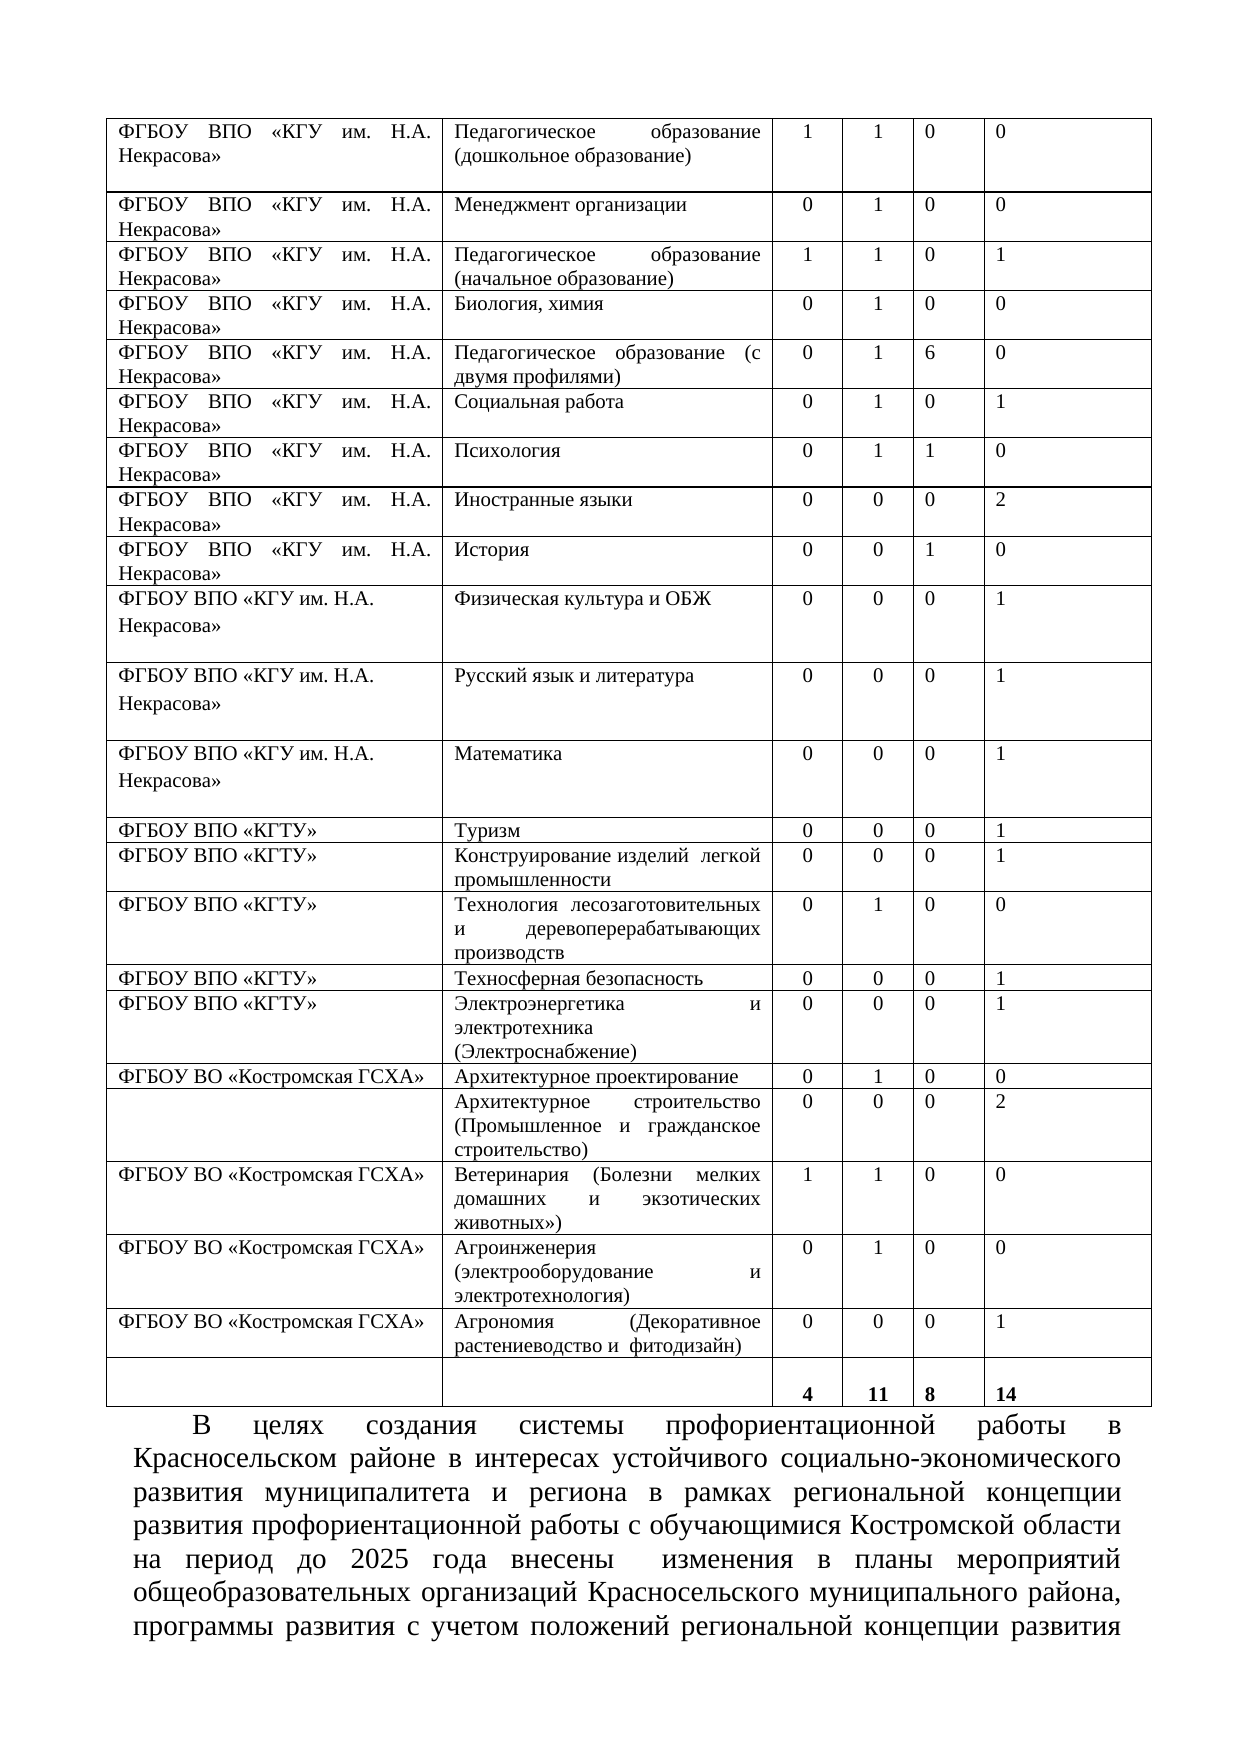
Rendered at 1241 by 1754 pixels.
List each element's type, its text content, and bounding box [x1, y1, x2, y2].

table_cell Архитектурное проектирование [443, 1064, 772, 1088]
table_cell 0 [773, 1235, 842, 1307]
table_cell ФГБОУ ВПО «КГУ им. Н.А. Некрасова» [107, 242, 442, 290]
table_cell 1 [843, 1235, 913, 1307]
table_cell 0 [985, 892, 1151, 964]
table_cell 1 [985, 389, 1151, 437]
table_cell 0 [843, 818, 913, 842]
table_cell 6 [914, 340, 984, 388]
table_cell 14 [985, 1358, 1151, 1406]
table_cell Туризм [443, 818, 772, 842]
table_cell 0 [773, 193, 842, 241]
table_cell 0 [843, 1089, 913, 1161]
table_cell 1 [843, 389, 913, 437]
table_cell ФГБОУ ВПО «КГУ им. Н.А. Некрасова» [107, 741, 442, 817]
table_cell 1 [985, 991, 1151, 1063]
table_cell ФГБОУ ВПО «КГТУ» [107, 965, 442, 989]
table_cell 8 [914, 1358, 984, 1406]
table_cell 0 [985, 291, 1151, 339]
table_cell Техносферная безопасность [443, 965, 772, 989]
table_cell 1 [985, 586, 1151, 662]
table_cell 1 [985, 818, 1151, 842]
table_cell 0 [914, 1064, 984, 1088]
table_cell 0 [773, 843, 842, 891]
table_cell 0 [914, 965, 984, 989]
table_cell 0 [985, 1162, 1151, 1234]
table_cell 2 [985, 1089, 1151, 1161]
table_cell Физическая культура и ОБЖ [443, 586, 772, 662]
table_cell Электроэнергетика и электротехника (Электроснабжение) [443, 991, 772, 1063]
table_cell 0 [773, 892, 842, 964]
table_cell Психология [443, 438, 772, 486]
table_cell 1 [985, 242, 1151, 290]
table_cell 1 [773, 1162, 842, 1234]
table_cell 0 [843, 586, 913, 662]
table_cell 0 [843, 965, 913, 989]
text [133, 1407, 1122, 1642]
table_cell 0 [773, 340, 842, 388]
table_cell ФГБОУ ВО «Костромская ГСХА» [107, 1309, 442, 1357]
table_cell 0 [914, 119, 984, 191]
table_cell 0 [843, 488, 913, 536]
table_cell ФГБОУ ВПО «КГУ им. Н.А. Некрасова» [107, 488, 442, 536]
table_cell 0 [914, 1235, 984, 1307]
table_cell 0 [843, 1309, 913, 1357]
table_cell 1 [985, 1309, 1151, 1357]
table_cell 1 [985, 843, 1151, 891]
table_cell 1 [914, 537, 984, 585]
table_cell 0 [914, 389, 984, 437]
table_cell Русский язык и литература [443, 663, 772, 739]
table_cell ФГБОУ ВПО «КГТУ» [107, 892, 442, 964]
table_cell ФГБОУ ВО «Костромская ГСХА» [107, 1064, 442, 1088]
table_cell 2 [985, 488, 1151, 536]
table_cell 0 [914, 1309, 984, 1357]
table_cell 0 [773, 818, 842, 842]
table_cell ФГБОУ ВПО «КГУ им. Н.А. Некрасова» [107, 340, 442, 388]
table_cell Педагогическое образование (с двумя профилями) [443, 340, 772, 388]
table_cell 0 [985, 438, 1151, 486]
table_cell 0 [914, 818, 984, 842]
table_cell 0 [773, 965, 842, 989]
table_cell 4 [773, 1358, 842, 1406]
table_cell 0 [773, 586, 842, 662]
table_cell 0 [773, 438, 842, 486]
table_cell 0 [914, 586, 984, 662]
table_cell Иностранные языки [443, 488, 772, 536]
table_cell 1 [843, 340, 913, 388]
table_cell История [443, 537, 772, 585]
table_cell ФГБОУ ВПО «КГТУ» [107, 843, 442, 891]
table_cell ФГБОУ ВПО «КГУ им. Н.А. Некрасова» [107, 193, 442, 241]
table_cell Менеджмент организации [443, 193, 772, 241]
table_cell 1 [843, 1162, 913, 1234]
table_cell Социальная работа [443, 389, 772, 437]
table_cell 0 [843, 741, 913, 817]
table_cell ФГБОУ ВО «Костромская ГСХА» [107, 1162, 442, 1234]
table_cell 0 [914, 663, 984, 739]
table_cell 0 [773, 1089, 842, 1161]
table_cell 1 [843, 438, 913, 486]
table_cell ФГБОУ ВПО «КГУ им. Н.А. Некрасова» [107, 389, 442, 437]
table_cell Архитектурное строительство (Промышленное и гражданское строительство) [443, 1089, 772, 1161]
table_cell ФГБОУ ВПО «КГТУ» [107, 991, 442, 1063]
table_cell ФГБОУ ВПО «КГУ им. Н.А. Некрасова» [107, 119, 442, 191]
table_cell Технология лесозаготовительных и деревоперерабатывающих производств [443, 892, 772, 964]
table_cell Агроинженерия (электрооборудование и электротехнология) [443, 1235, 772, 1307]
table_cell 1 [843, 291, 913, 339]
table_cell 0 [914, 892, 984, 964]
table_cell 0 [985, 119, 1151, 191]
table_cell 0 [914, 991, 984, 1063]
table_cell ФГБОУ ВПО «КГУ им. Н.А. Некрасова» [107, 663, 442, 739]
table_cell ФГБОУ ВПО «КГТУ» [107, 818, 442, 842]
table_cell 0 [985, 1235, 1151, 1307]
table_cell 1 [843, 242, 913, 290]
table_cell 0 [843, 991, 913, 1063]
table_cell Ветеринария (Болезни мелких домашних и экзотических животных») [443, 1162, 772, 1234]
table_cell 0 [843, 663, 913, 739]
table_cell 0 [914, 1162, 984, 1234]
table_cell 1 [985, 663, 1151, 739]
table_cell 0 [773, 991, 842, 1063]
table_cell 0 [773, 537, 842, 585]
table_cell 0 [773, 389, 842, 437]
table_cell 0 [914, 291, 984, 339]
table_cell 0 [985, 193, 1151, 241]
table_cell 1 [914, 438, 984, 486]
table_cell 1 [773, 242, 842, 290]
table_cell 0 [843, 843, 913, 891]
table_cell 0 [773, 488, 842, 536]
table_cell 0 [914, 1089, 984, 1161]
table_cell [107, 1358, 442, 1406]
table_cell Биология, химия [443, 291, 772, 339]
table_cell 0 [773, 741, 842, 817]
table_cell Педагогическое образование (дошкольное образование) [443, 119, 772, 191]
table_cell 0 [985, 1064, 1151, 1088]
table_cell 1 [843, 1064, 913, 1088]
table_cell 0 [914, 488, 984, 536]
table_cell 0 [914, 741, 984, 817]
table_cell 1 [843, 119, 913, 191]
table_cell 0 [985, 537, 1151, 585]
table_cell ФГБОУ ВПО «КГУ им. Н.А. Некрасова» [107, 537, 442, 585]
table_cell 1 [843, 892, 913, 964]
table_cell 0 [773, 663, 842, 739]
table_cell 0 [985, 340, 1151, 388]
table_cell 0 [914, 843, 984, 891]
table_cell Математика [443, 741, 772, 817]
table_cell Конструирование изделий легкой промышленности [443, 843, 772, 891]
table_cell ФГБОУ ВПО «КГУ им. Н.А. Некрасова» [107, 438, 442, 486]
table_cell ФГБОУ ВПО «КГУ им. Н.А. Некрасова» [107, 291, 442, 339]
table_cell 0 [773, 291, 842, 339]
table_cell 0 [773, 1309, 842, 1357]
table_cell Агрономия (Декоративное растениеводство и фитодизайн) [443, 1309, 772, 1357]
table_cell 11 [843, 1358, 913, 1406]
table_cell [107, 1089, 442, 1161]
table_cell ФГБОУ ВО «Костромская ГСХА» [107, 1235, 442, 1307]
table_cell 0 [914, 242, 984, 290]
table_cell 0 [773, 1064, 842, 1088]
table_cell 0 [914, 193, 984, 241]
table_cell Педагогическое образование (начальное образование) [443, 242, 772, 290]
table_cell 1 [843, 193, 913, 241]
table_cell 0 [843, 537, 913, 585]
table_cell 1 [985, 965, 1151, 989]
table_cell 1 [985, 741, 1151, 817]
table_cell 1 [773, 119, 842, 191]
table_cell [443, 1358, 772, 1406]
table_cell ФГБОУ ВПО «КГУ им. Н.А. Некрасова» [107, 586, 442, 662]
